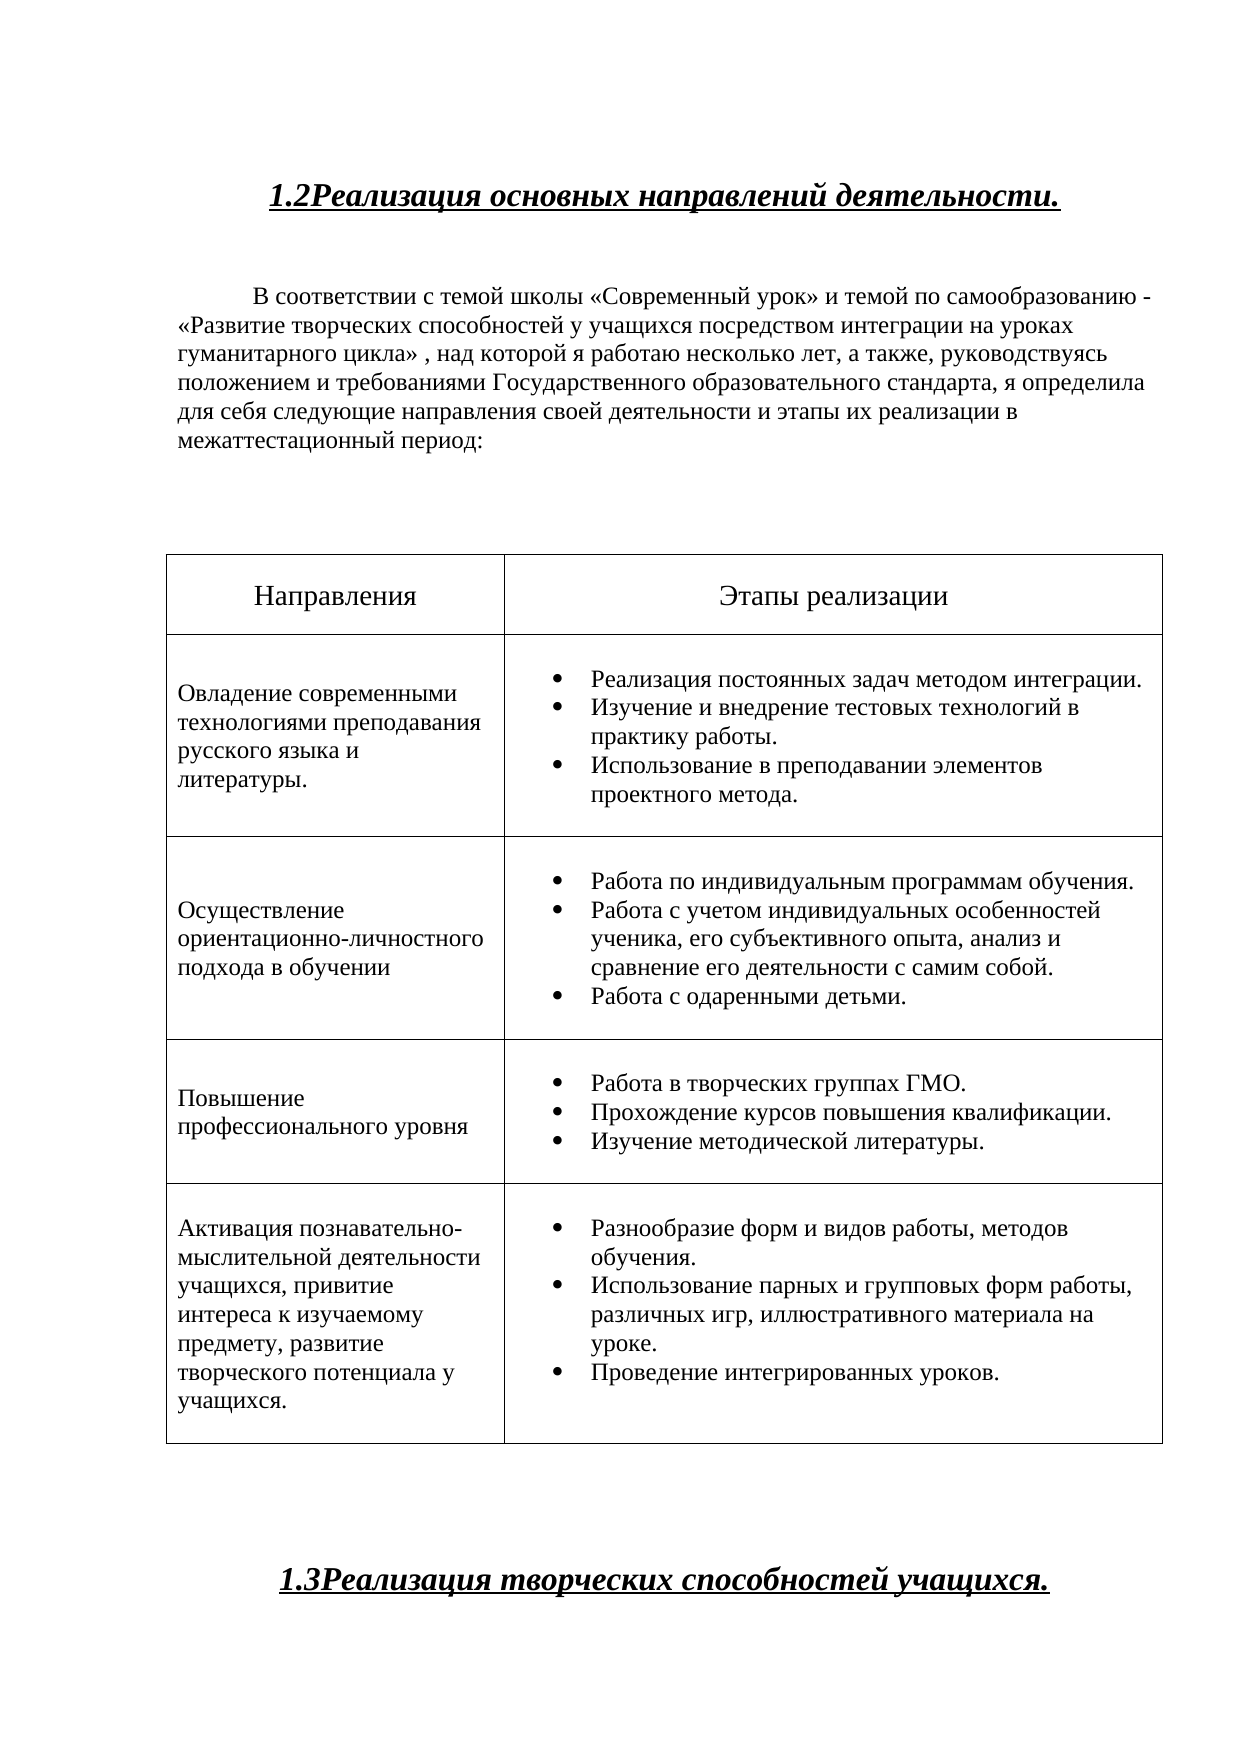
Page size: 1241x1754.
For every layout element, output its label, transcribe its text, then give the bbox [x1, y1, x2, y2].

table_header Направления [167, 555, 504, 634]
table_cell Разнообразие форм и видов работы, методов обучения. Использование парных и групповых форм работы, различных игр, иллюстративного материала на уроке. Проведение интегрированных уроков. [505, 1184, 1162, 1443]
table_cell Активация познавательно-мыслительной деятельности учащихся, привитие интереса к изучаемому предмету, развитие творческого потенциала у учащихся. [167, 1184, 504, 1443]
table_cell Осуществление ориентационно-личностного подхода в обучении [167, 837, 504, 1038]
text 1.2Реализация основных направлений деятельности. [177, 176, 1152, 214]
table_cell Работа в творческих группах ГМО. Прохождение курсов повышения квалификации. Изучение методической литературы. [505, 1040, 1162, 1183]
table_cell Повышение профессионального уровня [167, 1040, 504, 1183]
table_cell Работа по индивидуальным программам обучения. Работа с учетом индивидуальных особенностей ученика, его субъективного опыта, анализ и сравнение его деятельности с самим собой. Работа с одаренными детьми. [505, 837, 1162, 1038]
table_cell Овладение современными технологиями преподавания русского языка и литературы. [167, 635, 504, 836]
table_cell Реализация постоянных задач методом интеграции. Изучение и внедрение тестовых технологий в практику работы. Использование в преподавании элементов проектного метода. [505, 635, 1162, 836]
text 1.3Реализация творческих способностей учащихся. [177, 1559, 1152, 1597]
text В соответствии с темой школы «Современный урок» и темой по самообразованию - «Развитие творческих способностей у учащихся посредством интеграции на уроках гуманитарного цикла» , над которой я работаю несколько лет, а также, руководствуясь положением и требованиями Государственного образовательного стандарта, я определила для себя следующие направления своей деятельности и этапы их реализации в межаттестационный период: [177, 281, 1152, 453]
table_header Этапы реализации [505, 555, 1162, 634]
